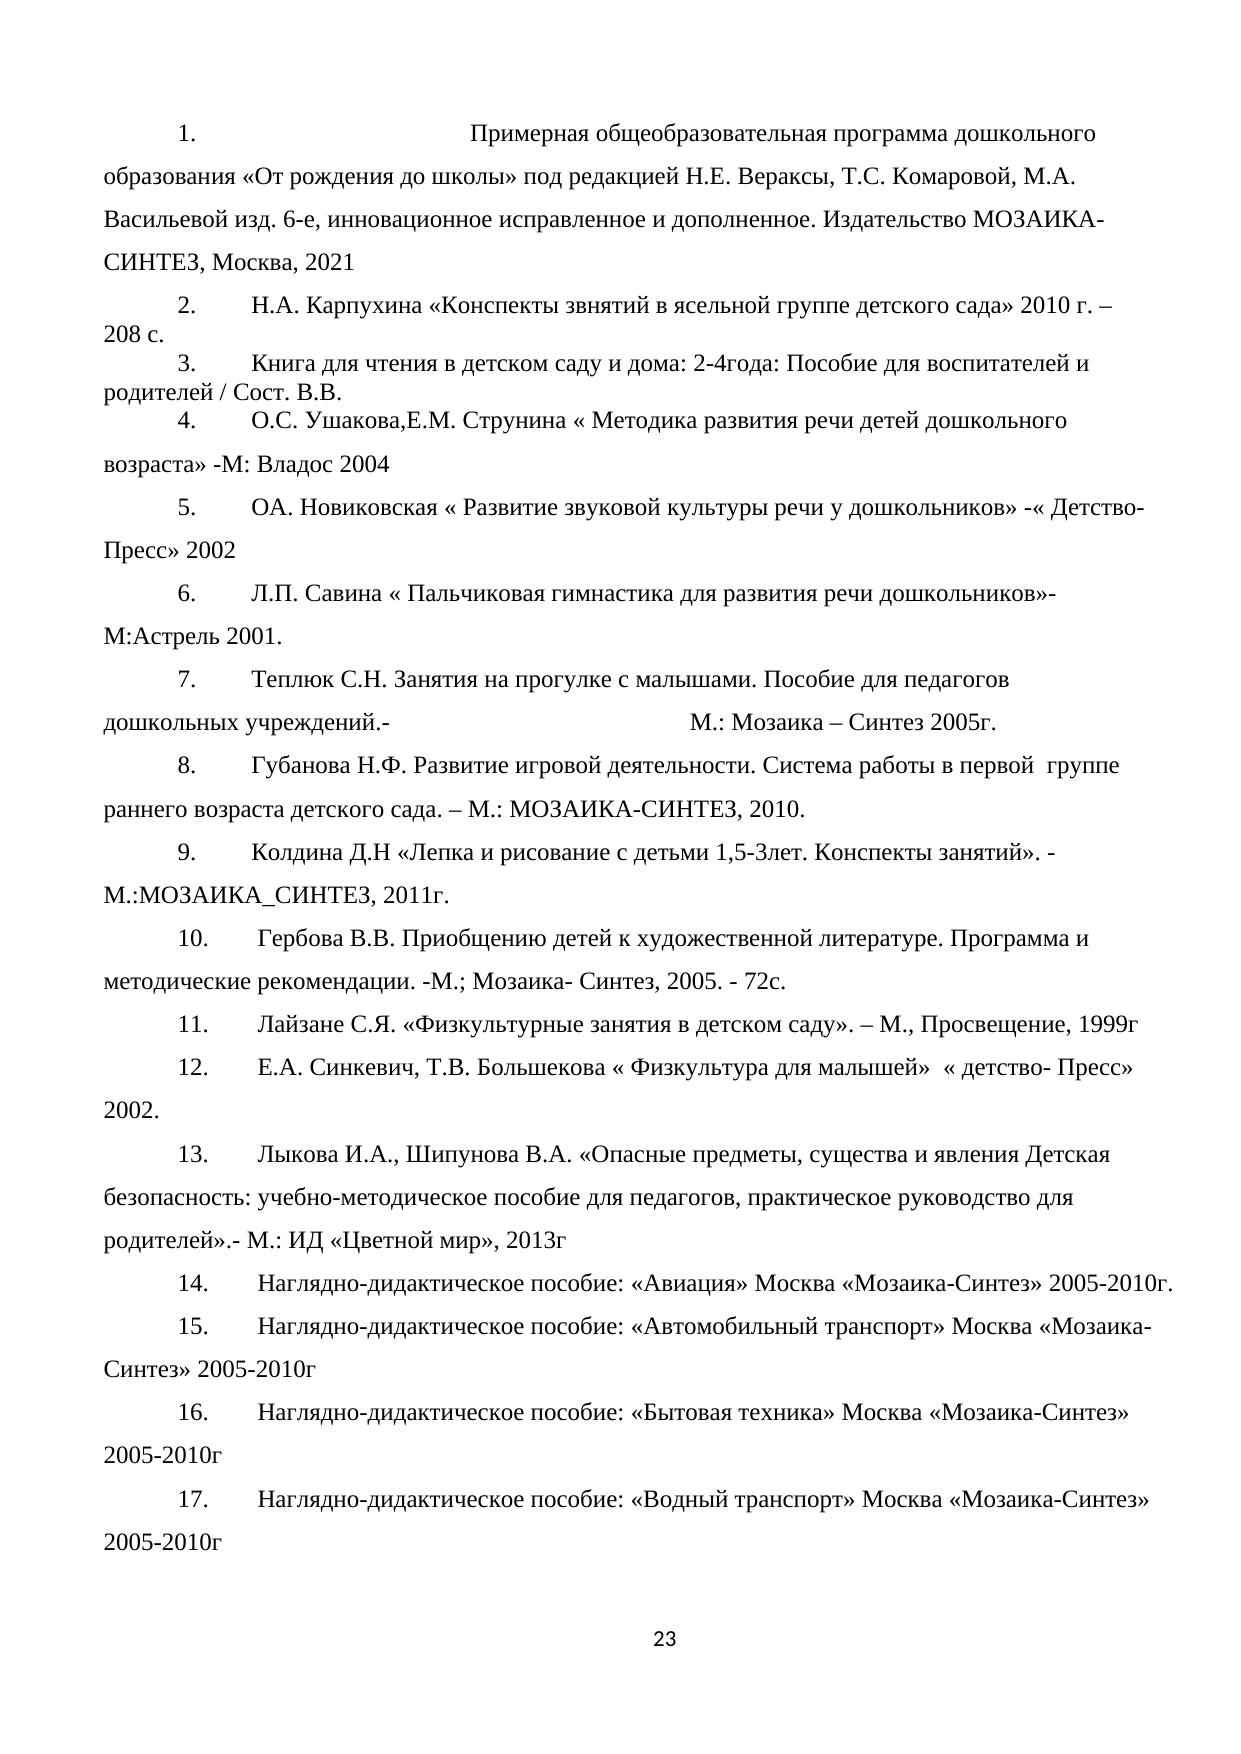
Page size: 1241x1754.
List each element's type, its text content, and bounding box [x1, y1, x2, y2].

list Губанова Н.Ф. Развитие игровой деятельности. Система работы в первой группе раннего возраста детского сада. – М.: МОЗАИКА-СИНТЕЗ, 2010. [103, 751, 1152, 822]
list ОА. Новиковская « Развитие звуковой культуры речи у дошкольников» -« Детство- Пресс» 2002 [103, 492, 1152, 564]
list Книга для чтения в детском саду и дома: 2-4года: Пособие для воспитателей и родителей / Сост. В.В. [103, 348, 1152, 406]
list Наглядно-дидактическое пособие: «Автомобильный транспорт» Москва «Мозаика-Синтез» 2005-2010г [103, 1311, 1184, 1383]
list Наглядно-дидактическое пособие: «Бытовая техника» Москва «Мозаика-Синтез» 2005-2010г [103, 1397, 1184, 1469]
list Лайзане С.Я. «Физкультурные занятия в детском саду». – М., Просвещение, 1999г [103, 1009, 1152, 1038]
list Наглядно-дидактическое пособие: «Авиация» Москва «Мозаика-Синтез» 2005-2010г. [103, 1268, 1184, 1297]
list Примерная общеобразовательная программа дошкольного образования «От рождения до школы» под редакцией Н.Е. Вераксы, Т.С. Комаровой, М.А. Васильевой изд. 6-е, инновационное исправленное и дополненное. Издательство МОЗАИКА-СИНТЕЗ, Москва, 2021 [103, 118, 1152, 276]
list Е.А. Синкевич, Т.В. Большекова « Физкультура для малышей» « детство- Пресс» 2002. [103, 1052, 1152, 1124]
list Наглядно-дидактическое пособие: «Водный транспорт» Москва «Мозаика-Синтез» 2005-2010г [103, 1484, 1184, 1556]
list Н.А. Карпухина «Конспекты звнятий в ясельной группе детского сада» 2010 г. – 208 с. [103, 291, 1152, 348]
list Теплюк С.Н. Занятия на прогулке с малышами. Пособие для педагогов дошкольных учреждений.- М.: Мозаика – Синтез 2005г. [103, 664, 1152, 736]
list Колдина Д.Н «Лепка и рисование с детьми 1,5-3лет. Конспекты занятий». - М.:МОЗАИКА_СИНТЕЗ, 2011г. [103, 837, 1152, 909]
list Л.П. Савина « Пальчиковая гимнастика для развития речи дошкольников»- М:Астрель 2001. [103, 578, 1152, 650]
list Лыкова И.А., Шипунова В.А. «Опасные предметы, существа и явления Детская безопасность: учебно-методическое пособие для педагогов, практическое руководство для родителей».- М.: ИД «Цветной мир», 2013г [103, 1139, 1184, 1254]
list О.С. Ушакова,Е.М. Струнина « Методика развития речи детей дошкольного возраста» -М: Владос 2004 [103, 406, 1152, 477]
list Гербова В.В. Приобщению детей к художественной литературе. Программа и методические рекомендации. -М.; Мозаика- Синтез, 2005. - 72с. [103, 923, 1152, 995]
